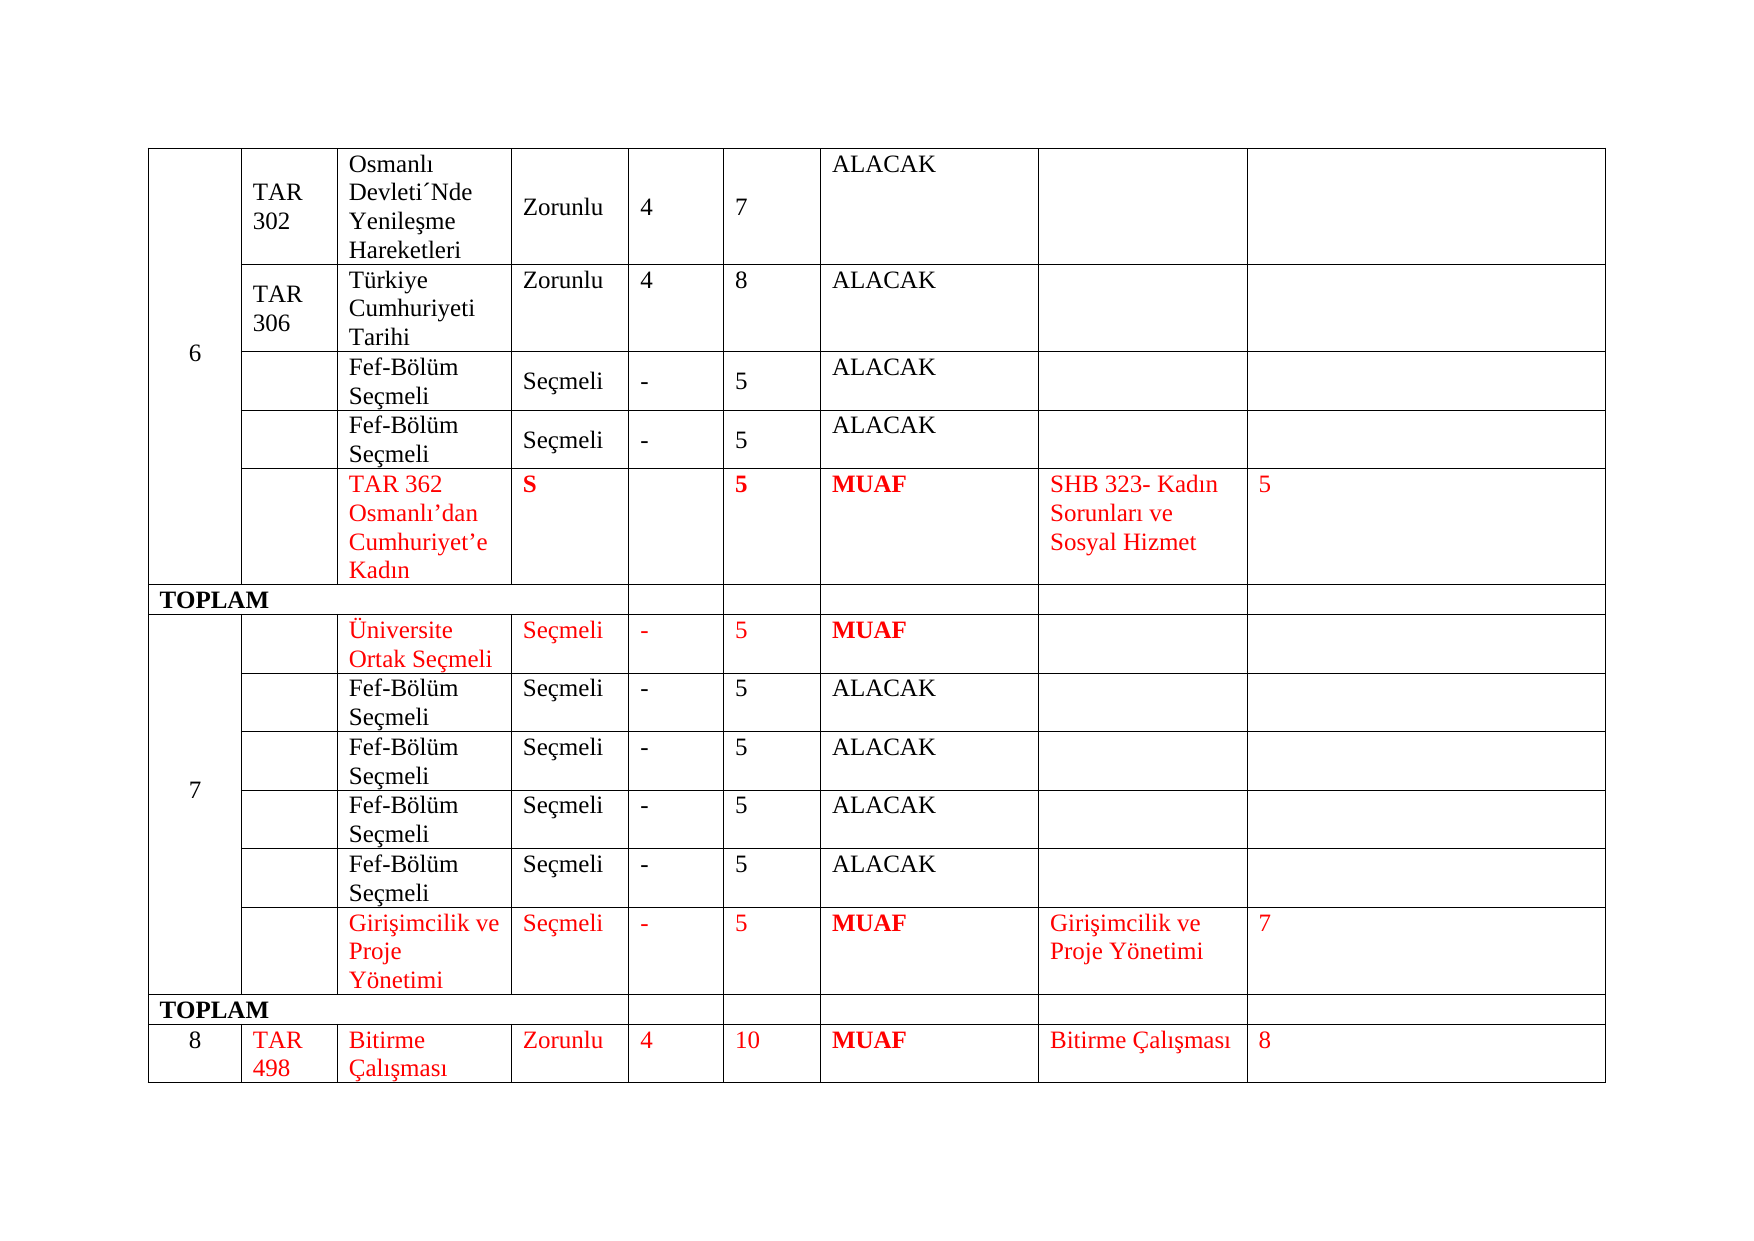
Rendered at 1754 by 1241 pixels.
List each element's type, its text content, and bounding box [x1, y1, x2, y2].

table_cell 5 [724, 615, 820, 672]
table_cell [1039, 149, 1247, 264]
table_cell [1039, 732, 1247, 789]
table_cell 5 [1248, 469, 1605, 584]
table_cell [629, 995, 723, 1024]
table_cell - [629, 849, 723, 907]
table_cell SHB 323- Kadın Sorunları ve Sosyal Hizmet [1039, 469, 1247, 584]
table_cell [1248, 585, 1605, 614]
table_cell [242, 732, 337, 789]
table_cell [1248, 732, 1605, 789]
table_cell TOPLAM [149, 585, 628, 614]
table_cell 5 [724, 352, 820, 409]
table_cell Fef-Bölüm Seçmeli [338, 674, 511, 731]
table_cell TOPLAM [149, 995, 628, 1024]
table_cell TAR 302 [242, 149, 337, 264]
table_cell Girişimcilik ve Proje Yönetimi [338, 908, 511, 994]
table_cell [1248, 674, 1605, 731]
table_cell TAR 498 [242, 1025, 337, 1082]
table_cell - [629, 411, 723, 468]
table_cell [1039, 849, 1247, 907]
table_cell 4 [629, 265, 723, 351]
table_cell [1248, 352, 1605, 409]
table_cell Girişimcilik ve Proje Yönetimi [1039, 908, 1247, 994]
table_cell [1039, 411, 1247, 468]
table_cell [242, 908, 337, 994]
table_cell [1039, 615, 1247, 672]
table_cell [1248, 791, 1605, 848]
table_cell Osmanlı Devleti´Nde Yenileşme Hareketleri [338, 149, 511, 264]
table_cell 4 [629, 1025, 723, 1082]
table_cell [821, 995, 1038, 1024]
table_cell - [629, 615, 723, 672]
table_cell [242, 615, 337, 672]
table_cell 8 [724, 265, 820, 351]
table_cell Seçmeli [512, 908, 628, 994]
table_cell S [512, 469, 628, 584]
table_cell [821, 585, 1038, 614]
table_cell Fef-Bölüm Seçmeli [338, 791, 511, 848]
table_cell - [629, 732, 723, 789]
table_cell [242, 352, 337, 409]
table_cell MUAF [821, 1025, 1038, 1082]
table_cell Üniversite Ortak Seçmeli [338, 615, 511, 672]
table_cell [1248, 411, 1605, 468]
table_cell Bitirme Çalışması [338, 1025, 511, 1082]
table_cell [1248, 849, 1605, 907]
table_cell [1039, 265, 1247, 351]
table_cell [1039, 352, 1247, 409]
table_cell [1248, 995, 1605, 1024]
table_cell [1248, 265, 1605, 351]
table_cell 7 [1248, 908, 1605, 994]
table_cell ALACAK [821, 265, 1038, 351]
table_cell ALACAK [821, 732, 1038, 789]
table_cell - [629, 791, 723, 848]
table_cell Seçmeli [512, 849, 628, 907]
table_cell 10 [724, 1025, 820, 1082]
table_cell ALACAK [821, 411, 1038, 468]
table_cell 5 [724, 469, 820, 584]
table_cell Seçmeli [512, 732, 628, 789]
table_cell 4 [629, 149, 723, 264]
table_cell ALACAK [821, 849, 1038, 907]
table_cell Seçmeli [512, 791, 628, 848]
table_cell ALACAK [821, 149, 1038, 264]
table_cell Zorunlu [512, 149, 628, 264]
table_cell Zorunlu [512, 1025, 628, 1082]
table_cell 5 [724, 732, 820, 789]
table_cell 5 [724, 411, 820, 468]
table_cell - [629, 674, 723, 731]
table_cell [242, 469, 337, 584]
table_cell 6 [149, 149, 241, 584]
table_cell [629, 469, 723, 584]
table_cell Seçmeli [512, 615, 628, 672]
table_cell 5 [724, 791, 820, 848]
table_cell 5 [724, 674, 820, 731]
table_cell MUAF [821, 615, 1038, 672]
table_cell [629, 585, 723, 614]
table_cell MUAF [821, 908, 1038, 994]
table_cell [1248, 149, 1605, 264]
table_cell [724, 585, 820, 614]
table_cell Seçmeli [512, 411, 628, 468]
table_cell [1039, 995, 1247, 1024]
table_cell Fef-Bölüm Seçmeli [338, 732, 511, 789]
table_cell [1039, 791, 1247, 848]
table_cell - [629, 352, 723, 409]
table_cell [242, 411, 337, 468]
table_cell Zorunlu [512, 265, 628, 351]
table_cell Seçmeli [512, 674, 628, 731]
table_cell [1039, 674, 1247, 731]
table_cell [1248, 615, 1605, 672]
table_cell ALACAK [821, 674, 1038, 731]
table_cell 5 [724, 849, 820, 907]
table_cell 5 [724, 908, 820, 994]
table_cell Seçmeli [512, 352, 628, 409]
table_cell [242, 849, 337, 907]
table_cell TAR 362 Osmanlı’dan Cumhuriyet’e Kadın [338, 469, 511, 584]
table_cell Fef-Bölüm Seçmeli [338, 849, 511, 907]
table_cell [1039, 585, 1247, 614]
table_cell 7 [149, 615, 241, 994]
table_cell Fef-Bölüm Seçmeli [338, 352, 511, 409]
table_cell [242, 791, 337, 848]
table_cell 8 [149, 1025, 241, 1082]
table_cell MUAF [821, 469, 1038, 584]
table_cell 8 [1248, 1025, 1605, 1082]
table_cell - [629, 908, 723, 994]
table_cell [724, 995, 820, 1024]
table_cell ALACAK [821, 791, 1038, 848]
table_cell [242, 674, 337, 731]
table_cell TAR 306 [242, 265, 337, 351]
table_cell ALACAK [821, 352, 1038, 409]
table_cell 7 [724, 149, 820, 264]
table_cell Fef-Bölüm Seçmeli [338, 411, 511, 468]
table_cell Türkiye Cumhuriyeti Tarihi [338, 265, 511, 351]
table_cell Bitirme Çalışması [1039, 1025, 1247, 1082]
